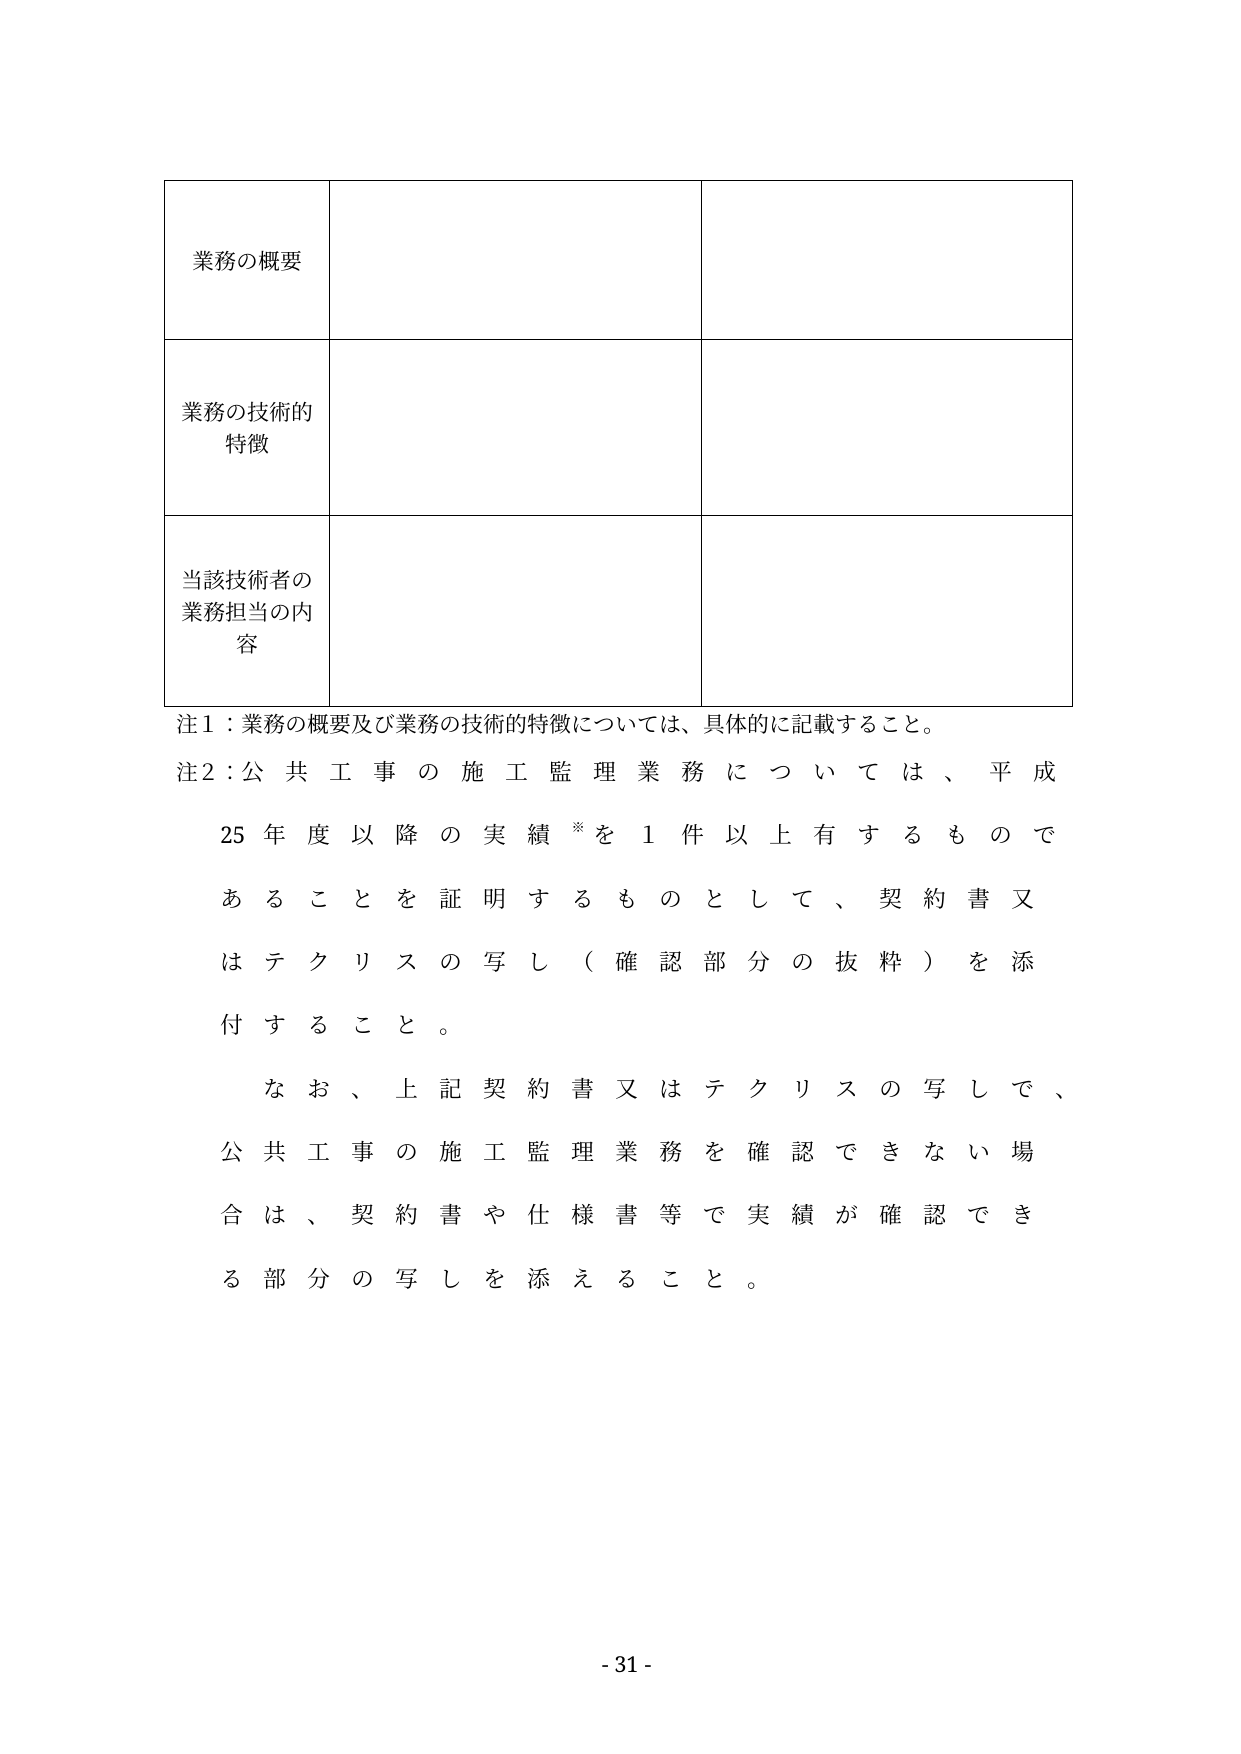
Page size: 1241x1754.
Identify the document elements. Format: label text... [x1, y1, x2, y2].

table_cell [702, 516, 1072, 706]
table_cell 業務の技術的特徴 [165, 340, 329, 515]
table_cell 業務の概要 [165, 181, 329, 338]
table_cell [330, 516, 701, 706]
text 注１：業務の概要及び業務の技術的特徴については、具体的に記載すること。 [176, 707, 1077, 739]
table_cell [330, 181, 701, 338]
table_cell 当該技術者の業務担当の内容 [165, 516, 329, 706]
table_cell [330, 340, 701, 515]
table_cell [702, 181, 1072, 338]
table_cell [702, 340, 1072, 515]
text なお、上記契約書又はテクリスの写しで、公共工事の施工監理業務を確認できない場合は、契約書や仕様書等で実績が確認できる部分の写しを添えること。 [176, 1055, 1077, 1309]
text 注２：公共工事の施工監理業務については、平成25年度以降の実績※を１件以上有するものであることを証明するものとして、契約書又はテクリスの写し（確認部分の抜粋）を添付すること。 [176, 739, 1077, 1055]
